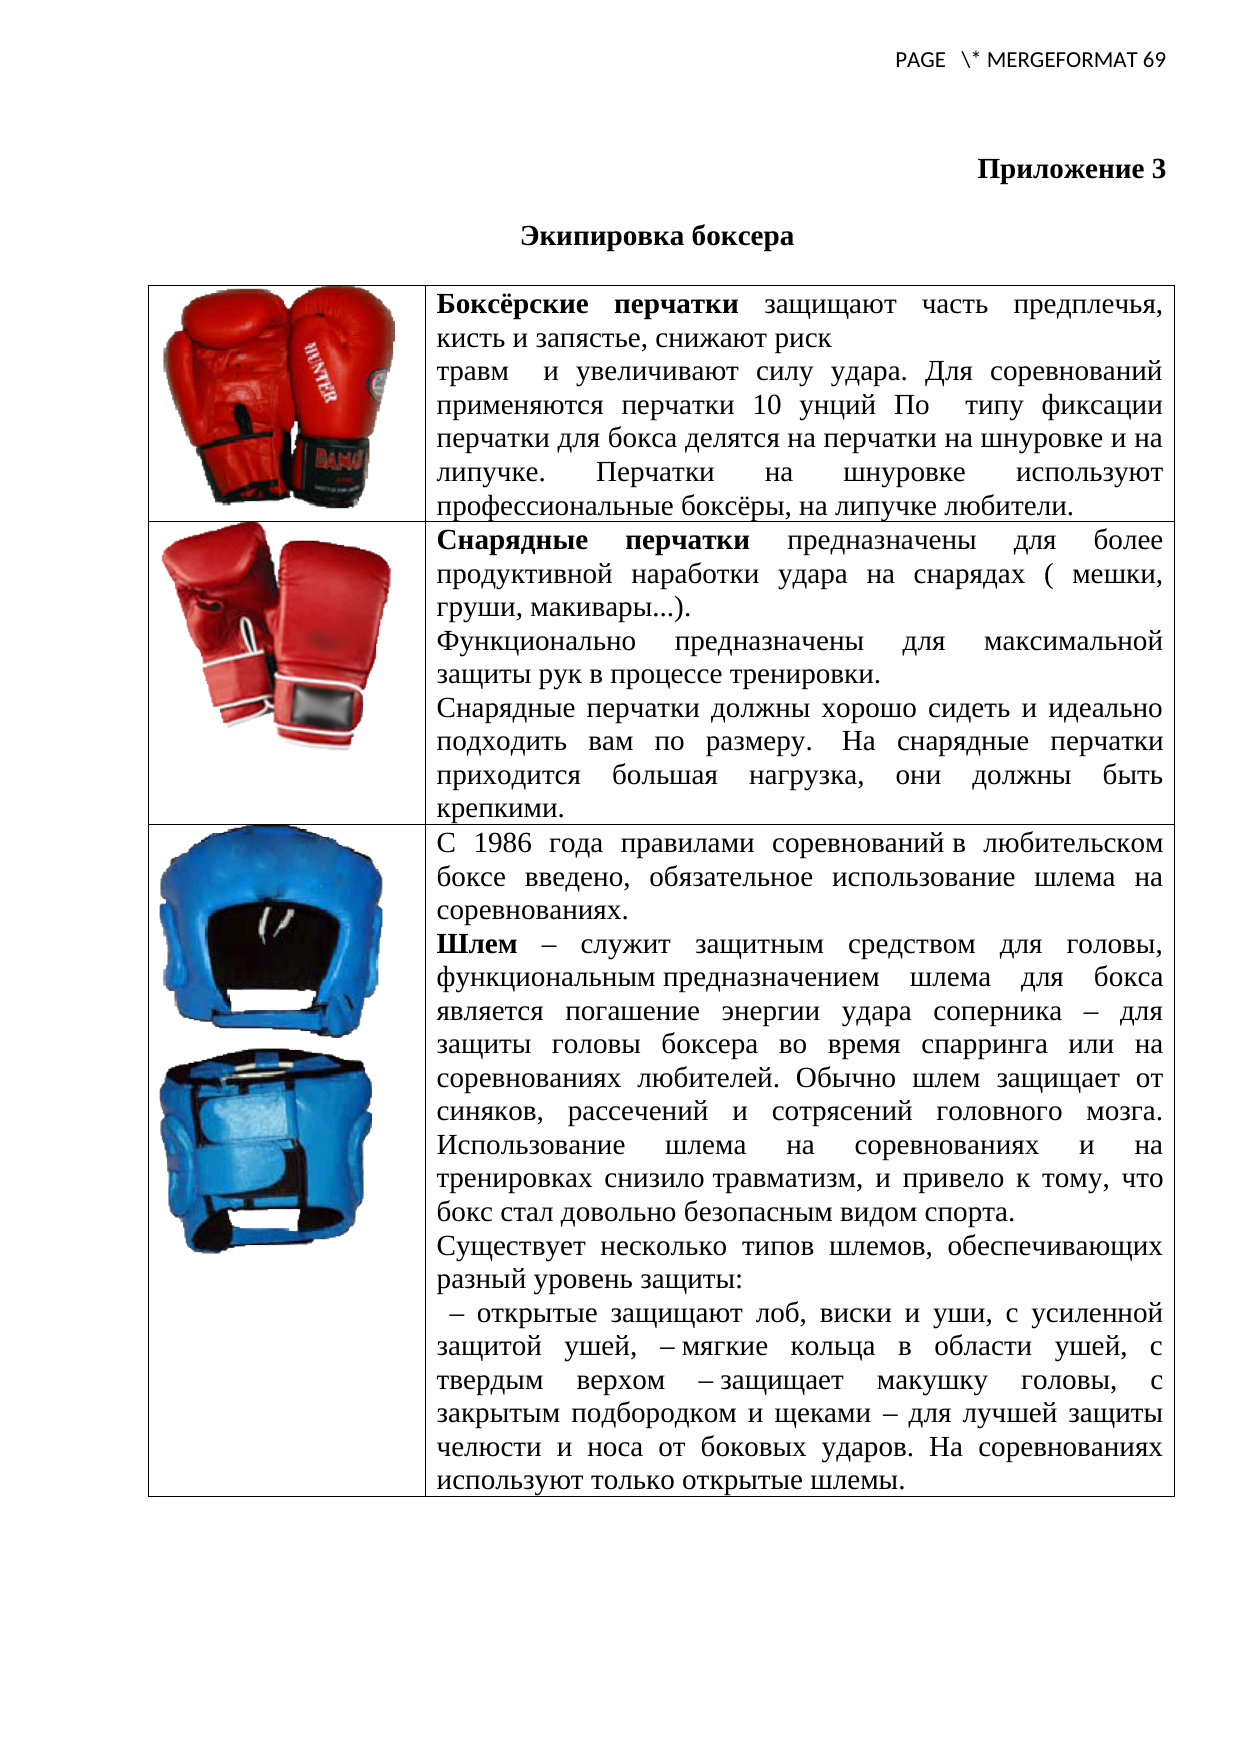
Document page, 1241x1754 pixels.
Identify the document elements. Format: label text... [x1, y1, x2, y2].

picture [159, 286, 395, 510]
text Приложение 3 [148, 151, 1166, 185]
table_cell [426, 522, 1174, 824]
picture [159, 522, 391, 752]
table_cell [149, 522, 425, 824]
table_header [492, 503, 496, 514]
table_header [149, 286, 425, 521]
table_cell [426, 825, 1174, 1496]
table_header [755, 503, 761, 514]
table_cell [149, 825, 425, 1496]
picture [159, 825, 383, 1267]
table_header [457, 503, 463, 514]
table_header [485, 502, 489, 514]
text Экипировка боксера [148, 218, 1166, 252]
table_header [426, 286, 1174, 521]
